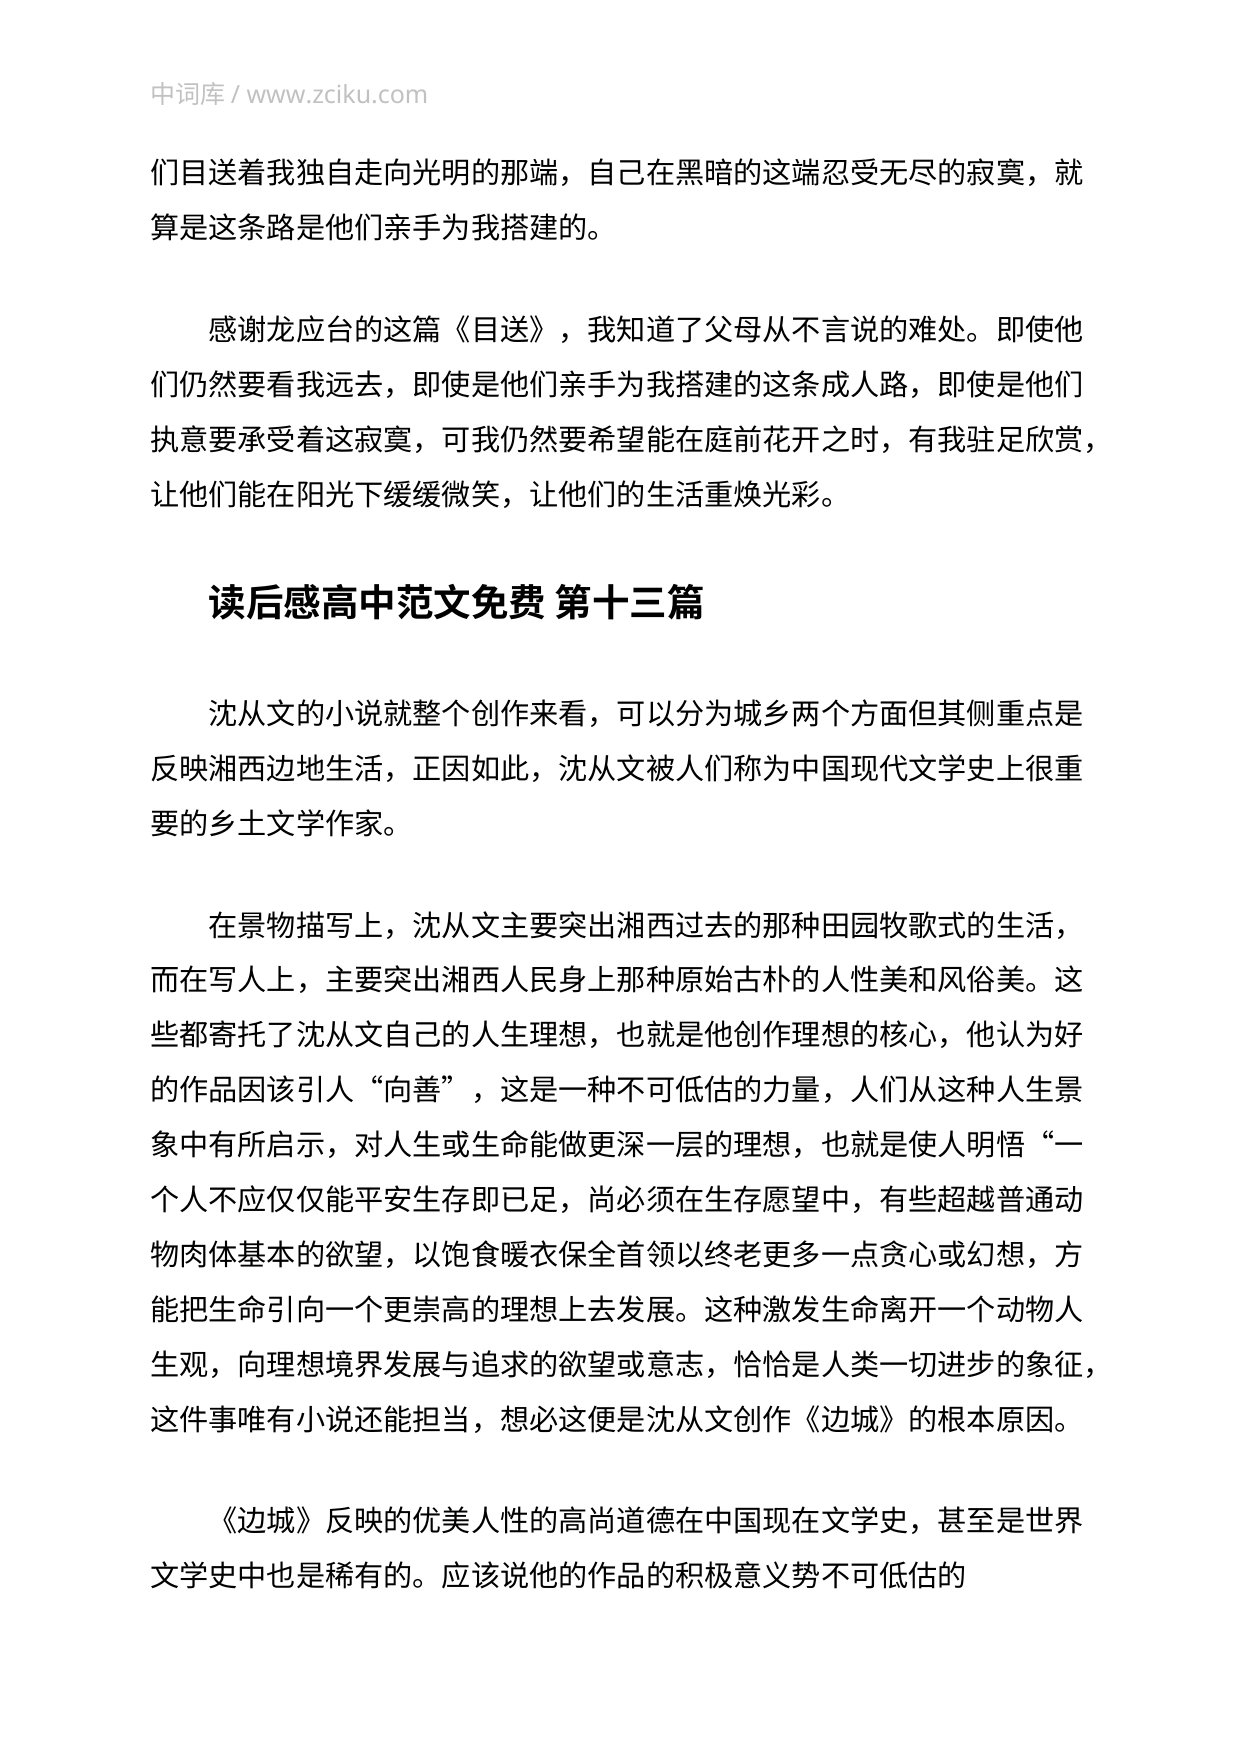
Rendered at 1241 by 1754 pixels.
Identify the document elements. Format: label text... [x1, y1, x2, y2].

text 《边城》反映的优美人性的高尚道德在中国现在文学史，甚至是世界文学史中也是稀有的。应该说他的作品的积极意义势不可低估的 [150, 1498, 1090, 1595]
text 沈从文的小说就整个创作来看，可以分为城乡两个方面但其侧重点是反映湘西边地生活，正因如此，沈从文被人们称为中国现代文学史上很重要的乡土文学作家。 [150, 691, 1090, 843]
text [150, 150, 1090, 247]
text 在景物描写上，沈从文主要突出湘西过去的那种田园牧歌式的生活，而在写人上，主要突出湘西人民身上那种原始古朴的人性美和风俗美。这些都寄托了沈从文自己的人生理想，也就是他创作理想的核心，他认为好的作品因该引人“向善”，这是一种不可低估的力量，人们从这种人生景象中有所启示，对人生或生命能做更深一层的理想，也就是使人明悟“一个人不应仅仅能平安生存即已足，尚必须在生存愿望中，有些超越普通动物肉体基本的欲望，以饱食暖衣保全首领以终老更多一点贪心或幻想，方能把生命引向一个更崇高的理想上去发展。这种激发生命离开一个动物人生观，向理想境界发展与追求的欲望或意志，恰恰是人类一切进步的象征，这件事唯有小说还能担当，想必这便是沈从文创作《边城》的根本原因。 [150, 902, 1090, 1438]
text 读后感高中范文免费 第十三篇 [150, 573, 1090, 627]
text 感谢龙应台的这篇《目送》，我知道了父母从不言说的难处。即使他们仍然要看我远去，即使是他们亲手为我搭建的这条成人路，即使是他们执意要承受着这寂寞，可我仍然要希望能在庭前花开之时，有我驻足欣赏，让他们能在阳光下缓缓微笑，让他们的生活重焕光彩。 [150, 307, 1090, 514]
